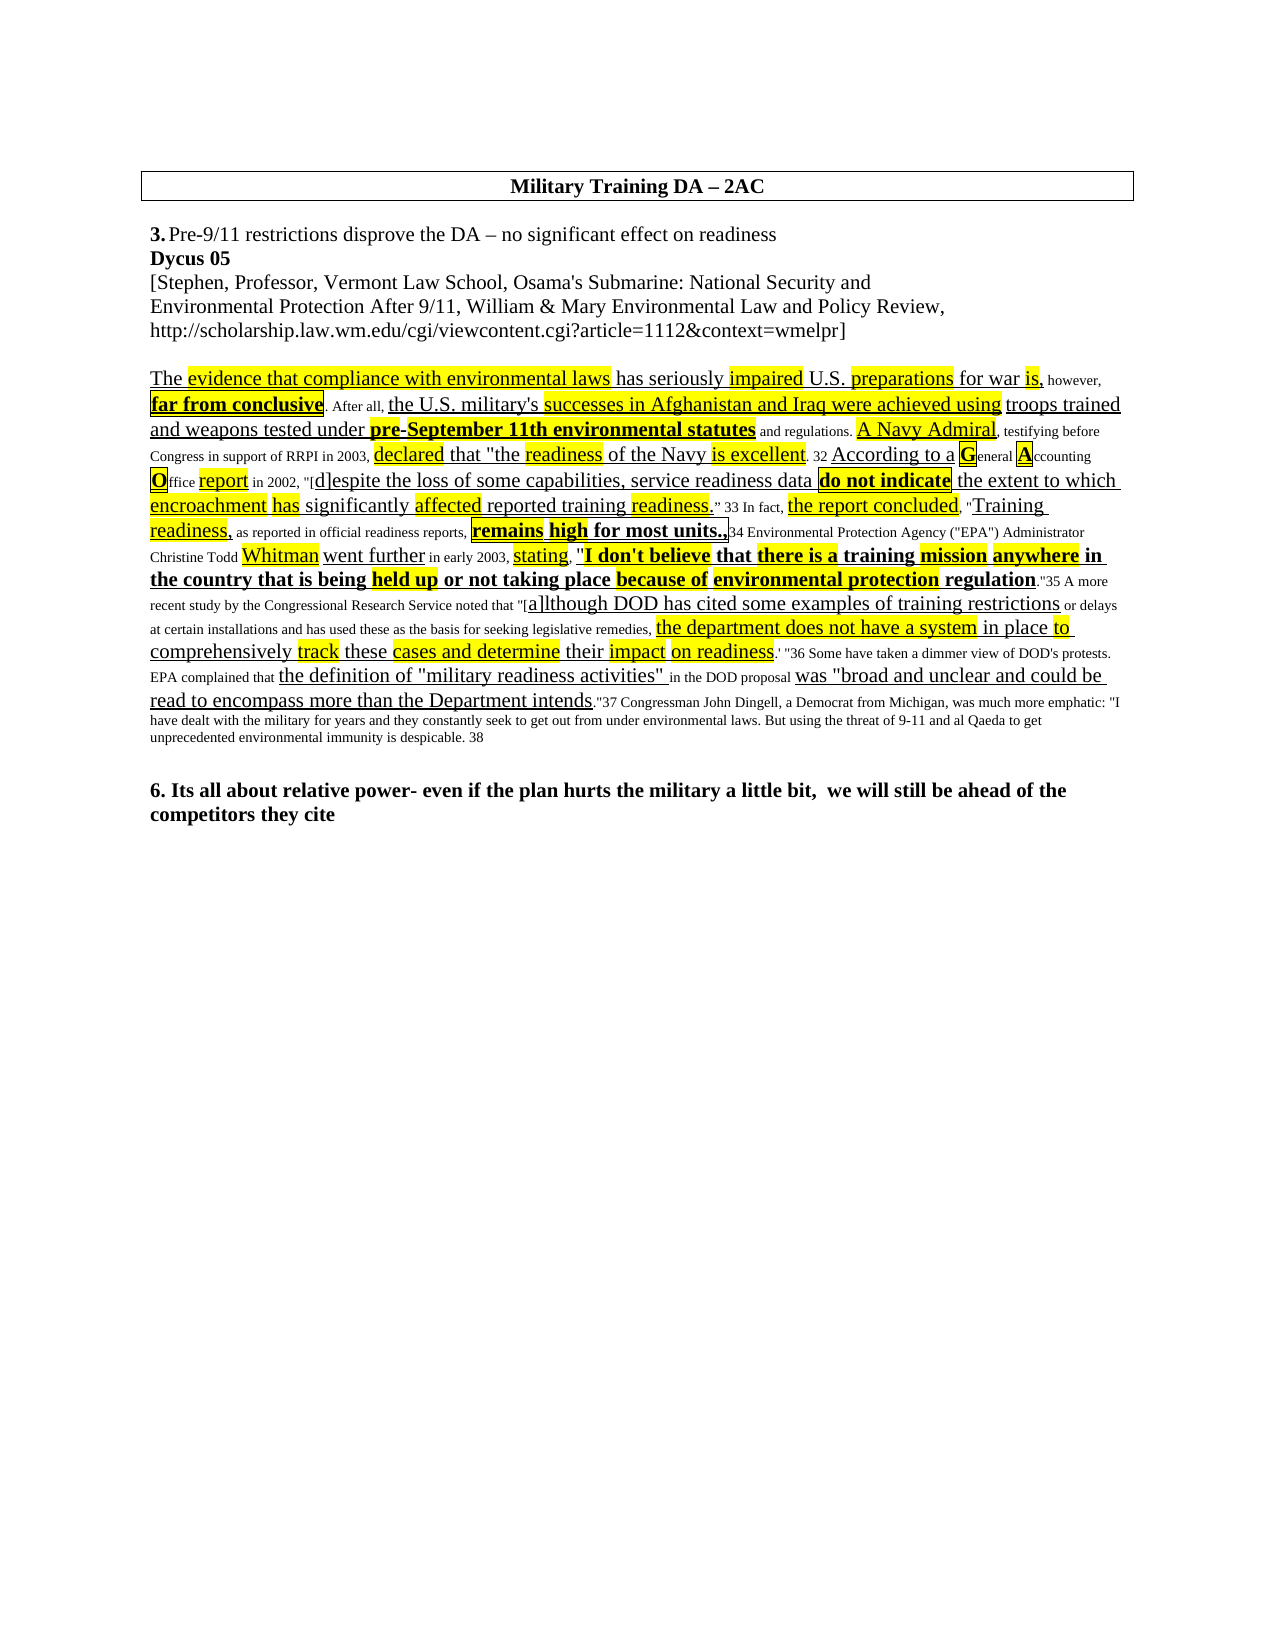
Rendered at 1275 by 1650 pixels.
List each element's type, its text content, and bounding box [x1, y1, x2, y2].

subtitle 3. Pre-9/11 restrictions disprove the DA – no significant effect on readiness [150, 222, 1125, 246]
text [Stephen, Professor, Vermont Law School, Osama's Submarine: National Security and [150, 270, 1125, 294]
subtitle Military Training DA – 2AC [142, 172, 1133, 200]
text Dycus 05 [150, 246, 1125, 270]
subtitle 6. Its all about relative power- even if the plan hurts the military a little bit, we will still be ahead of the competitors they cite [150, 778, 1125, 826]
text The evidence that compliance with environmental laws has seriously impaired U.S. preparations for war is, however, far from conclusive. After all, the U.S. military's successes in Afghanistan and Iraq were achieved using troops trained and weapons tested under pre-September 11th environmental statutes and regulations. A Navy Admiral, testifying before Congress in support of RRPI in 2003, declared that "the readiness of the Navy is excellent. 32 According to a General Accounting Office report in 2002, "[d]espite the loss of some capabilities, service readiness data do not indicate the extent to which encroachment has significantly affected reported training readiness.” 33 In fact, the report concluded, "Training readiness, as reported in official readiness reports, remains high for most units.,34 Environmental Protection Agency ("EPA") Administrator Christine Todd Whitman went further in early 2003, stating, "I don't believe that there is a training mission anywhere in the country that is being held up or not taking place because of environmental protection regulation."35 A more recent study by the Congressional Research Service noted that "[a]lthough DOD has cited some examples of training restrictions or delays at certain installations and has used these as the basis for seeking legislative remedies, the department does not have a system in place to comprehensively track these cases and determine their impact on readiness.' "36 Some have taken a dimmer view of DOD's protests. EPA complained that the definition of "military readiness activities" in the DOD proposal was "broad and unclear and could be read to encompass more than the Department intends."37 Congressman John Dingell, a Democrat from Michigan, was much more emphatic: "I have dealt with the military for years and they constantly seek to get out from under environmental laws. But using the threat of 9-11 and al Qaeda to get unprecedented environmental immunity is despicable. 38 [150, 366, 1125, 745]
text Environmental Protection After 9/11, William & Mary Environmental Law and Policy Review, http://scholarship.law.wm.edu/cgi/viewcontent.cgi?article=1112&context=wmelpr] [150, 294, 1125, 342]
